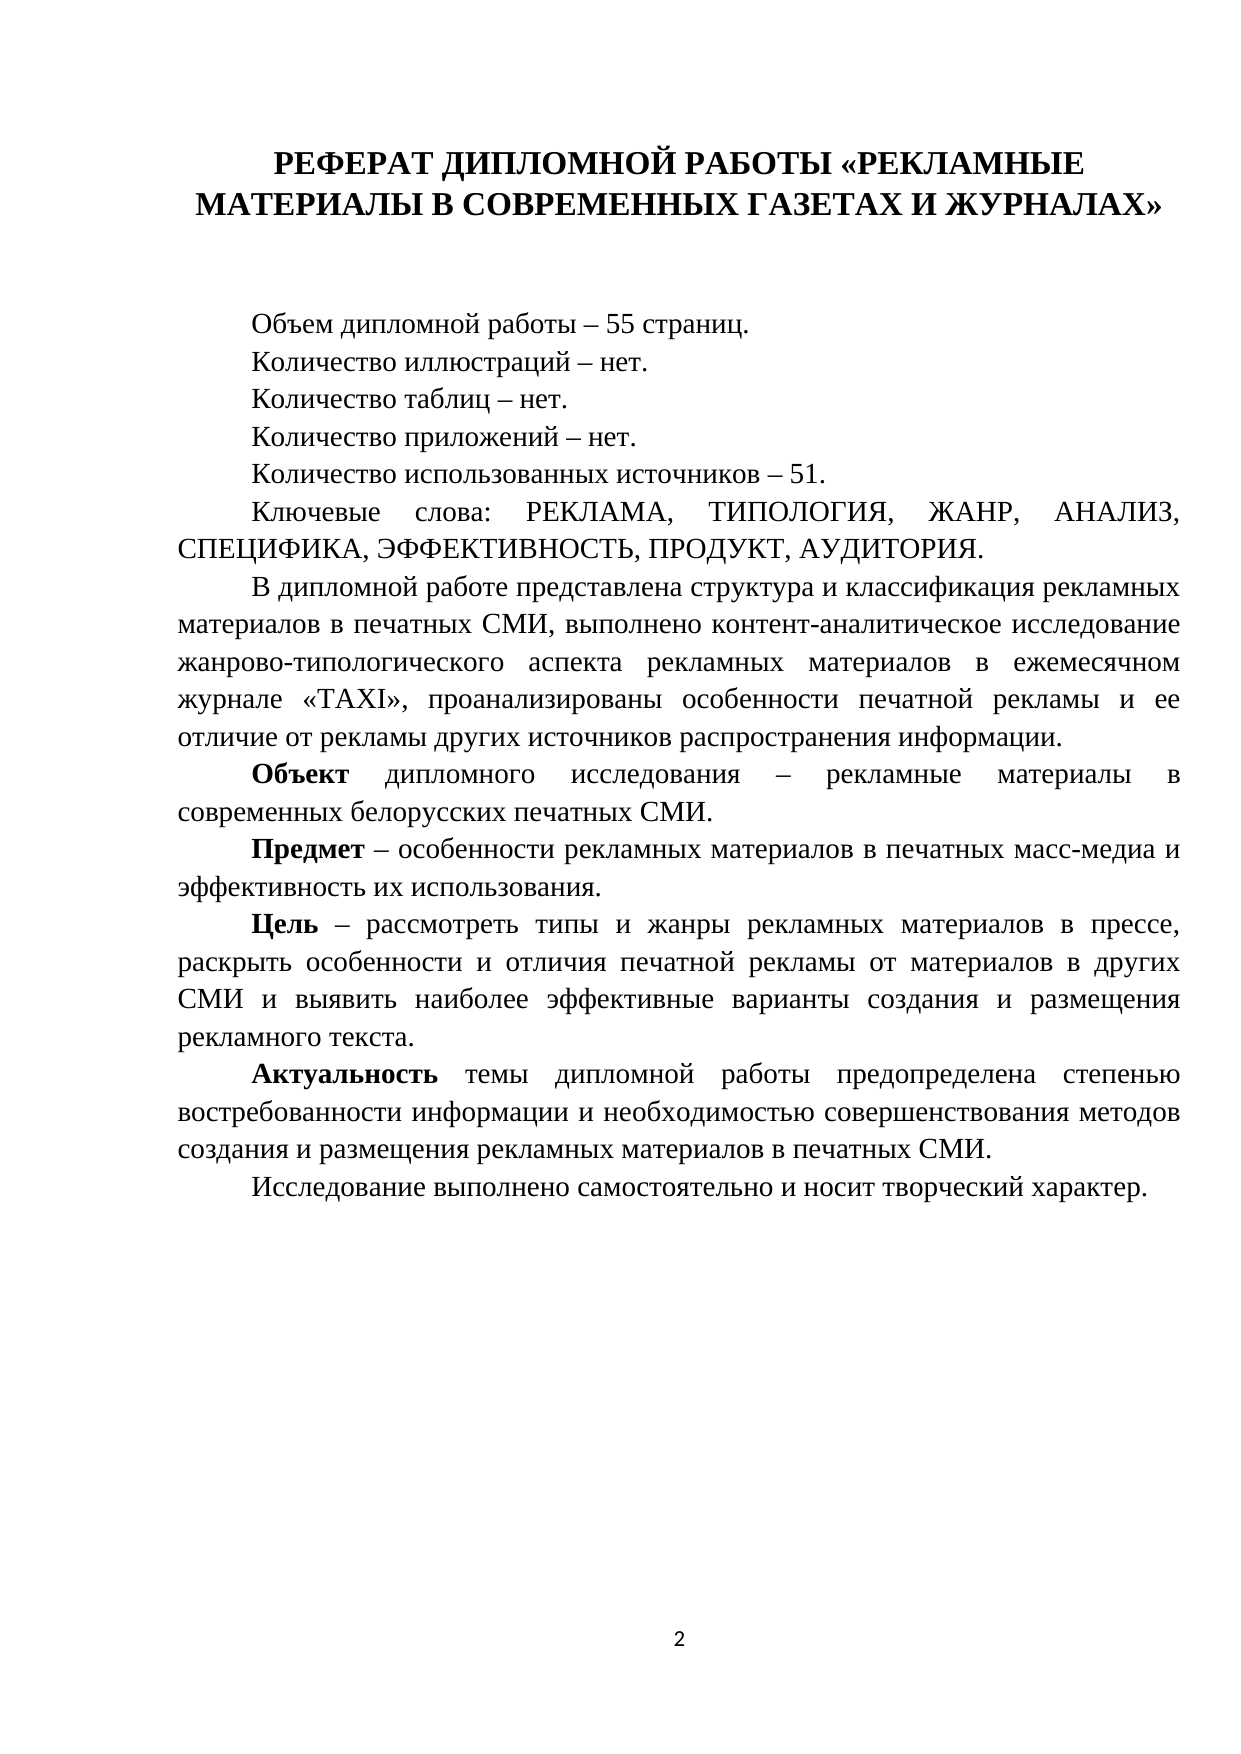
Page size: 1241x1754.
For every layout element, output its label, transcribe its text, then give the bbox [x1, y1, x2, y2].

text Количество иллюстраций – нет. [177, 340, 1181, 377]
text Количество использованных источников – 51. [177, 452, 1181, 490]
text Объект дипломного исследования – рекламные материалы в современных белорусских печатных СМИ. [177, 752, 1181, 827]
subtitle РЕФЕРАТ ДИПЛОМНОЙ РАБОТЫ «РЕКЛАМНЫЕ МАТЕРИАЛЫ В СОВРЕМЕННЫХ ГАЗЕТАХ И ЖУРНАЛАХ» [177, 143, 1181, 223]
text Цель – рассмотреть типы и жанры рекламных материалов в прессе, раскрыть особенности и отличия печатной рекламы от материалов в других СМИ и выявить наиболее эффективные варианты создания и размещения рекламного текста. [177, 902, 1181, 1052]
text Количество таблиц – нет. [177, 377, 1181, 415]
text Ключевые слова: РЕКЛАМА, ТИПОЛОГИЯ, ЖАНР, АНАЛИЗ, СПЕЦИФИКА, ЭФФЕКТИВНОСТЬ, ПРОДУКТ, АУДИТОРИЯ. [177, 490, 1181, 565]
text Объем дипломной работы – 55 страниц. [177, 302, 1181, 340]
text Предмет – особенности рекламных материалов в печатных масс-медиа и эффективность их использования. [177, 827, 1181, 902]
text Актуальность темы дипломной работы предопределена степенью востребованности информации и необходимостью совершенствования методов создания и размещения рекламных материалов в печатных СМИ. [177, 1052, 1181, 1165]
text Исследование выполнено самостоятельно и носит творческий характер. [177, 1165, 1181, 1202]
text В дипломной работе представлена структура и классификация рекламных материалов в печатных СМИ, выполнено контент-аналитическое исследование жанрово-типологического аспекта рекламных материалов в ежемесячном журнале «TAXI», проанализированы особенности печатной рекламы и ее отличие от рекламы других источников распространения информации. [177, 565, 1181, 752]
text Количество приложений – нет. [177, 415, 1181, 452]
